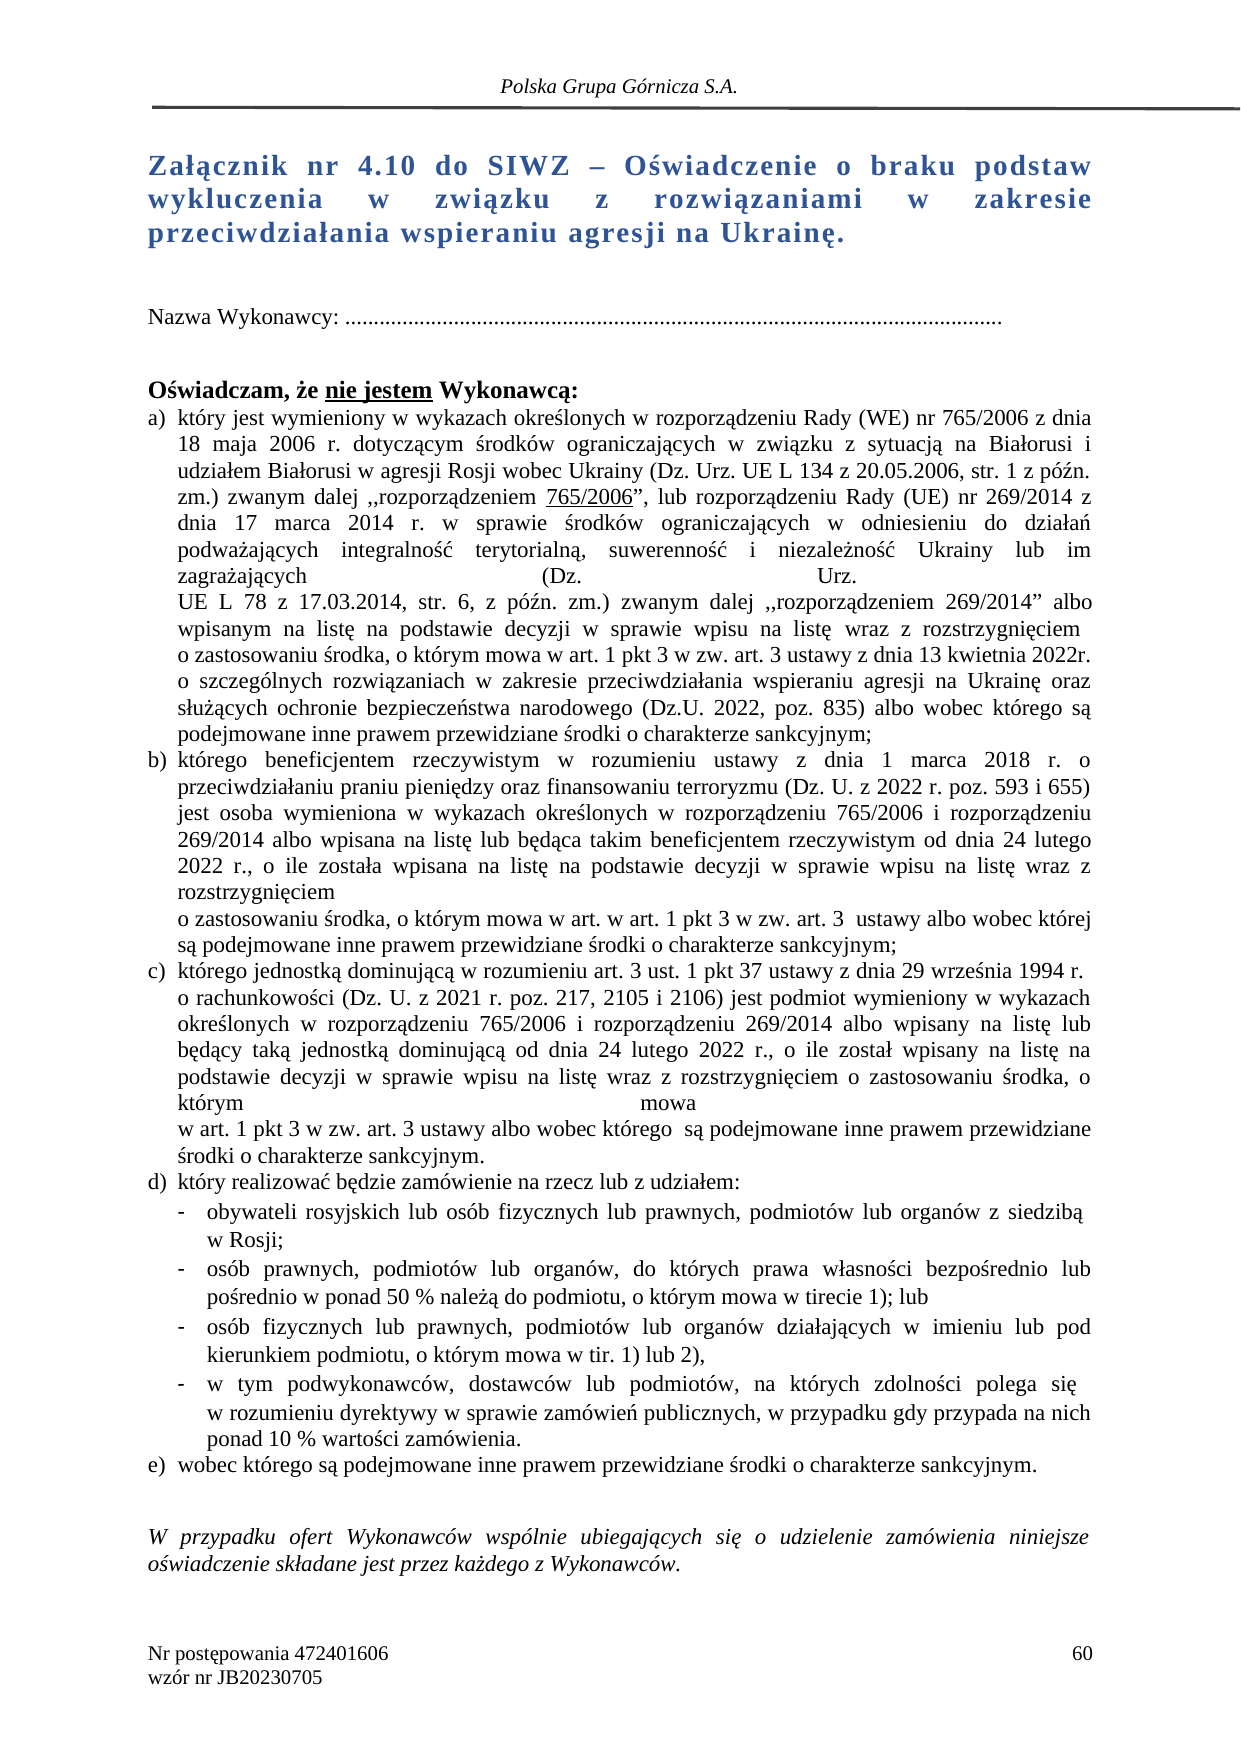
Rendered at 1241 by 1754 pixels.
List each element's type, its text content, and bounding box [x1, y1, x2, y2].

list w tym podwykonawców, dostawców lub podmiotów, na których zdolności polega się w rozumieniu dyrektywy w sprawie zamówień publicznych, w przypadku gdy przypada na nich ponad 10 % wartości zamówienia. [177, 1367, 1093, 1451]
list wobec którego są podejmowane inne prawem przewidziane środki o charakterze sankcyjnym. [148, 1451, 1093, 1478]
list który jest wymieniony w wykazach określonych w rozporządzeniu Rady (WE) nr 765/2006 z dnia 18 maja 2006 r. dotyczącym środków ograniczających w związku z sytuacją na Białorusi i udziałem Białorusi w agresji Rosji wobec Ukrainy (Dz. Urz. UE L 134 z 20.05.2006, str. 1 z późn. zm.) zwanym dalej ,,rozporządzeniem 765/2006”, lub rozporządzeniu Rady (UE) nr 269/2014 z dnia 17 marca 2014 r. w sprawie środków ograniczających w odniesieniu do działań podważających integralność terytorialną, suwerenność i niezależność Ukrainy lub im zagrażających (Dz. Urz. UE L 78 z 17.03.2014, str. 6, z późn. zm.) zwanym dalej ,,rozporządzeniem 269/2014” albo wpisanym na listę na podstawie decyzji w sprawie wpisu na listę wraz z rozstrzygnięciem o zastosowaniu środka, o którym mowa w art. 1 pkt 3 w zw. art. 3 ustawy z dnia 13 kwietnia 2022r. o szczególnych rozwiązaniach w zakresie przeciwdziałania wspieraniu agresji na Ukrainę oraz służących ochronie bezpieczeństwa narodowego (Dz.U. 2022, poz. 835) albo wobec którego są podejmowane inne prawem przewidziane środki o charakterze sankcyjnym; [148, 404, 1093, 747]
list obywateli rosyjskich lub osób fizycznych lub prawnych, podmiotów lub organów z siedzibą w Rosji; [177, 1194, 1093, 1252]
text W przypadku ofert Wykonawców wspólnie ubiegających się o udzielenie zamówienia niniejsze oświadczenie składane jest przez każdego z Wykonawców. [148, 1523, 1093, 1576]
list osób prawnych, podmiotów lub organów, do których prawa własności bezpośrednio lub pośrednio w ponad 50 % należą do podmiotu, o którym mowa w tirecie 1); lub [177, 1252, 1093, 1310]
list którego beneficjentem rzeczywistym w rozumieniu ustawy z dnia 1 marca 2018 r. o przeciwdziałaniu praniu pieniędzy oraz finansowaniu terroryzmu (Dz. U. z 2022 r. poz. 593 i 655) jest osoba wymieniona w wykazach określonych w rozporządzeniu 765/2006 i rozporządzeniu 269/2014 albo wpisana na listę lub będąca takim beneficjentem rzeczywistym od dnia 24 lutego 2022 r., o ile została wpisana na listę na podstawie decyzji w sprawie wpisu na listę wraz z rozstrzygnięciem o zastosowaniu środka, o którym mowa w art. w art. 1 pkt 3 w zw. art. 3 ustawy albo wobec której są podejmowane inne prawem przewidziane środki o charakterze sankcyjnym; [148, 747, 1093, 957]
list którego jednostką dominującą w rozumieniu art. 3 ust. 1 pkt 37 ustawy z dnia 29 września 1994 r. o rachunkowości (Dz. U. z 2021 r. poz. 217, 2105 i 2106) jest podmiot wymieniony w wykazach określonych w rozporządzeniu 765/2006 i rozporządzeniu 269/2014 albo wpisany na listę lub będący taką jednostką dominującą od dnia 24 lutego 2022 r., o ile został wpisany na listę na podstawie decyzji w sprawie wpisu na listę wraz z rozstrzygnięciem o zastosowaniu środka, o którym mowa w art. 1 pkt 3 w zw. art. 3 ustawy albo wobec którego są podejmowane inne prawem przewidziane środki o charakterze sankcyjnym. [148, 957, 1093, 1168]
text Załącznik nr 4.10 do SIWZ – Oświadczenie o braku podstaw wykluczenia w związku z rozwiązaniami w zakresie przeciwdziałania wspieraniu agresji na Ukrainę. [148, 148, 1093, 248]
list który realizować będzie zamówienie na rzecz lub z udziałem: [148, 1168, 1093, 1194]
text Oświadczam, że nie jestem Wykonawcą: [148, 375, 1093, 404]
list osób fizycznych lub prawnych, podmiotów lub organów działających w imieniu lub pod kierunkiem podmiotu, o którym mowa w tir. 1) lub 2), [177, 1310, 1093, 1367]
text Nazwa Wykonawcy: ................................................................................................................... [148, 303, 1093, 330]
